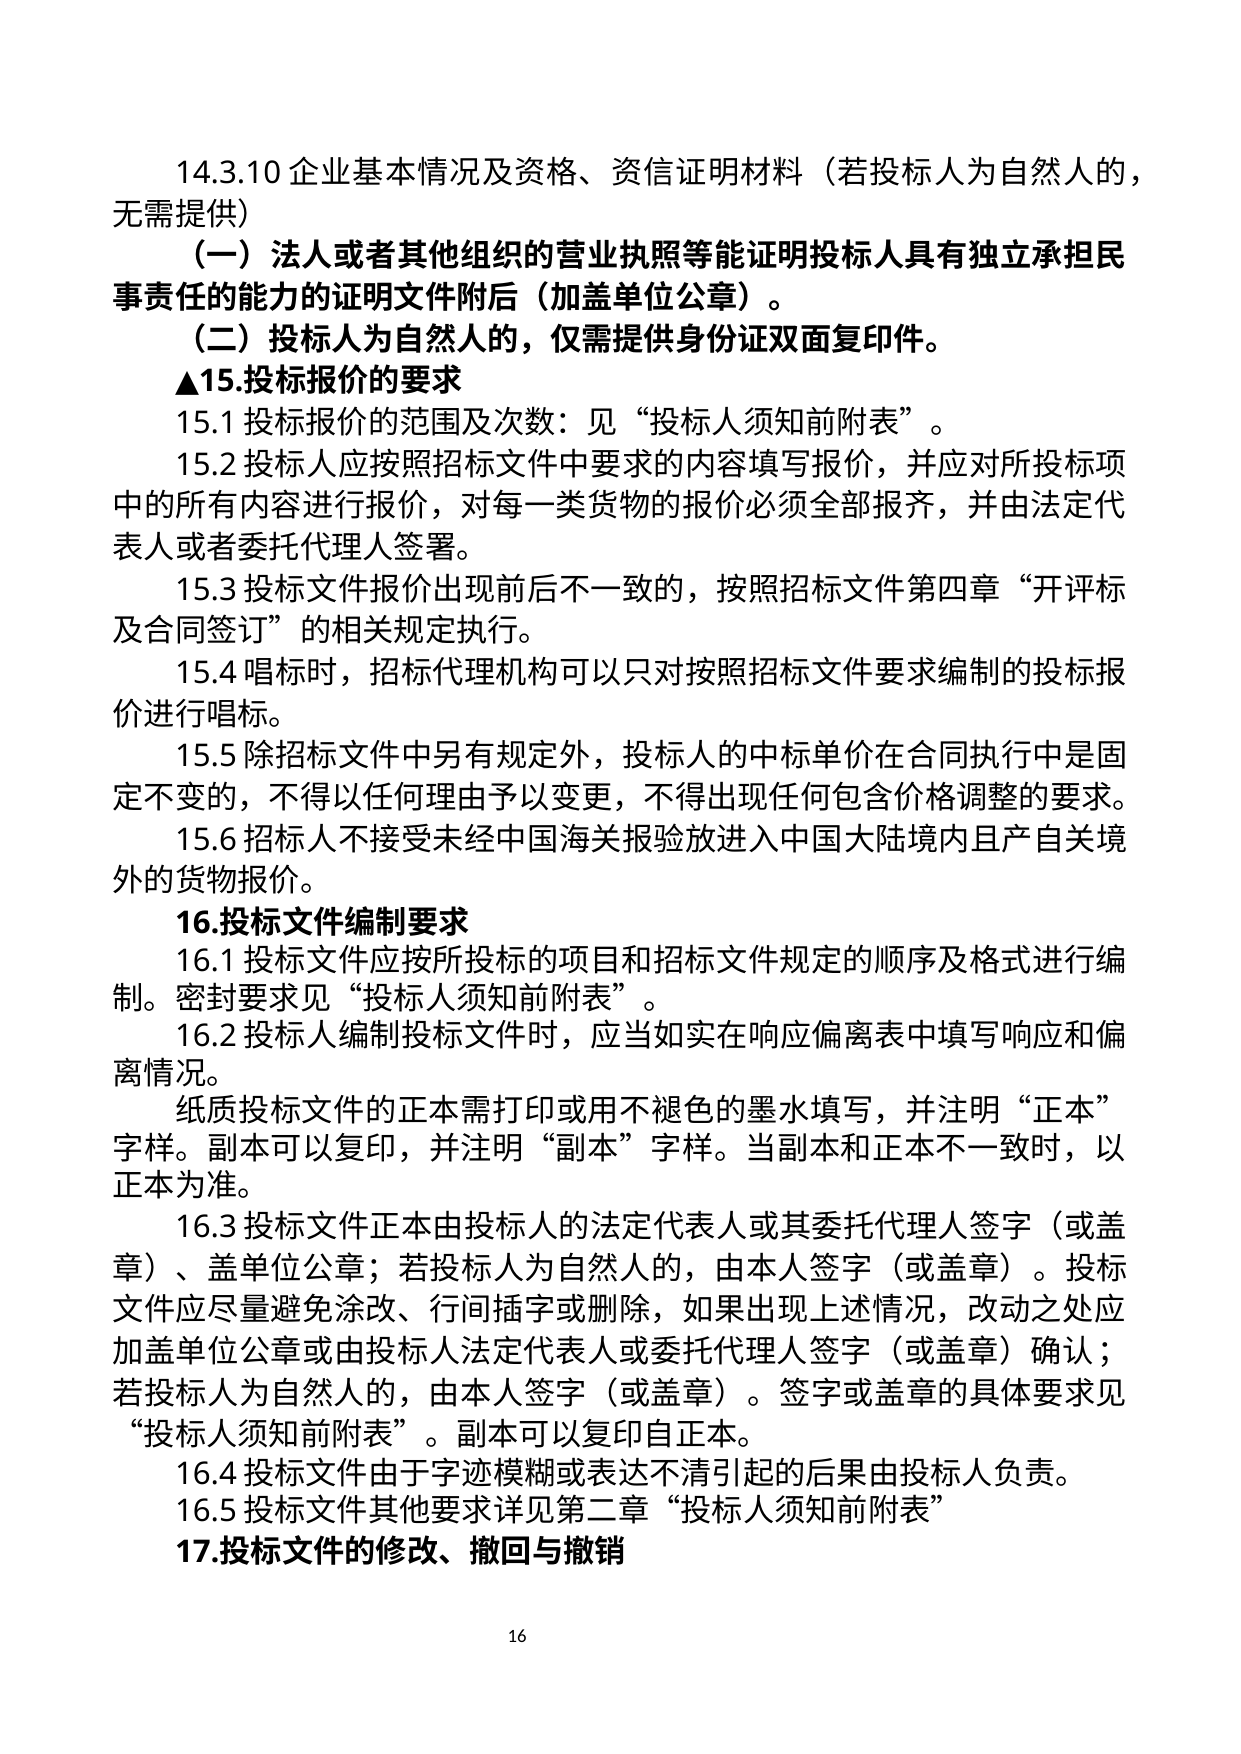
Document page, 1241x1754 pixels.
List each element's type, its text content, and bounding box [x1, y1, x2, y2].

text 15.4唱标时，招标代理机构可以只对按照招标文件要求编制的投标报价进行唱标。 [112, 650, 1128, 733]
text 15.6招标人不接受未经中国海关报验放进入中国大陆境内且产自关境外的货物报价。 [112, 817, 1128, 900]
text （一）法人或者其他组织的营业执照等能证明投标人具有独立承担民事责任的能力的证明文件附后（加盖单位公章）。 [112, 233, 1128, 317]
text 15.5除招标文件中另有规定外，投标人的中标单价在合同执行中是固定不变的，不得以任何理由予以变更，不得出现任何包含价格调整的要求。 [112, 733, 1128, 817]
text 17.投标文件的修改、撤回与撤销 [112, 1529, 1128, 1571]
text 纸质投标文件的正本需打印或用不褪色的墨水填写，并注明“正本”字样。副本可以复印，并注明“副本”字样。当副本和正本不一致时，以正本为准。 [112, 1092, 1128, 1204]
text 16.1投标文件应按所投标的项目和招标文件规定的顺序及格式进行编制。密封要求见“投标人须知前附表”。 [112, 942, 1128, 1017]
text 14.3.10企业基本情况及资格、资信证明材料（若投标人为自然人的，无需提供） [112, 150, 1128, 233]
text 16.5投标文件其他要求详见第二章“投标人须知前附表” [112, 1492, 1128, 1529]
text 15.2投标人应按照招标文件中要求的内容填写报价，并应对所投标项中的所有内容进行报价，对每一类货物的报价必须全部报齐，并由法定代表人或者委托代理人签署。 [112, 442, 1128, 567]
text 16.3投标文件正本由投标人的法定代表人或其委托代理人签字（或盖章）、盖单位公章；若投标人为自然人的，由本人签字（或盖章）。投标文件应尽量避免涂改、行间插字或删除，如果出现上述情况，改动之处应加盖单位公章或由投标人法定代表人或委托代理人签字（或盖章）确认；若投标人为自然人的，由本人签字（或盖章）。签字或盖章的具体要求见“投标人须知前附表”。副本可以复印自正本。 [112, 1204, 1128, 1454]
text 16.投标文件编制要求 [112, 900, 1128, 942]
text 16.2投标人编制投标文件时，应当如实在响应偏离表中填写响应和偏离情况。 [112, 1017, 1128, 1092]
text ▲15.投标报价的要求 [112, 358, 1128, 400]
text 15.1投标报价的范围及次数：见“投标人须知前附表”。 [112, 400, 1128, 442]
text 15.3投标文件报价出现前后不一致的，按照招标文件第四章“开评标及合同签订”的相关规定执行。 [112, 567, 1128, 650]
text （二）投标人为自然人的，仅需提供身份证双面复印件。 [112, 317, 1128, 358]
text 16.4投标文件由于字迹模糊或表达不清引起的后果由投标人负责。 [112, 1454, 1128, 1492]
